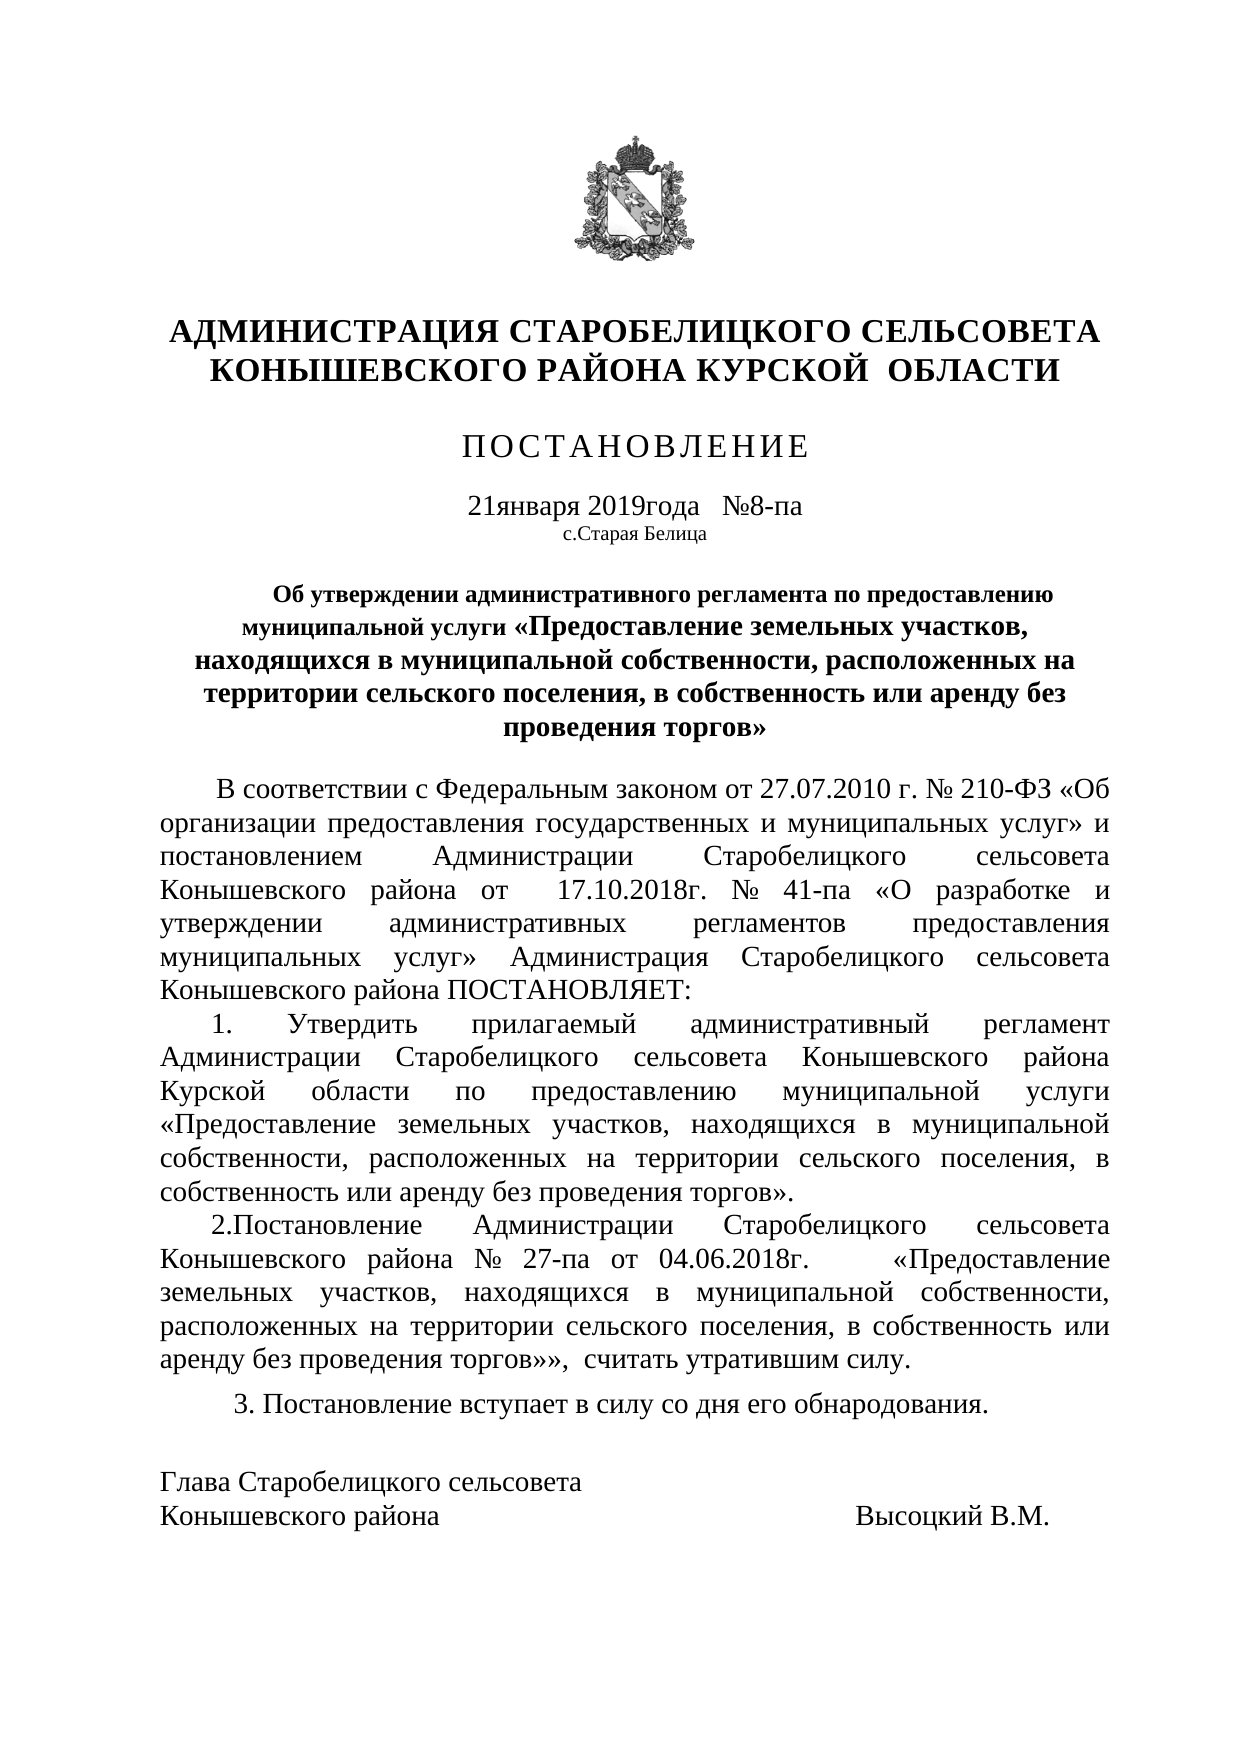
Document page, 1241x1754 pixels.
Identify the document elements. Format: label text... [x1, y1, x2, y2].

text ПОСТАНОВЛЕНИЕ [159, 427, 1110, 465]
text с.Старая Белица [159, 521, 1110, 545]
text В соответствии с Федеральным законом от 27.07.2010 г. № 210-ФЗ «Об организации предоставления государственных и муниципальных услуг» и постановлением Администрации Старобелицкого сельсовета Конышевского района от 17.10.2018г. № 41-па «О разработке и утверждении административных регламентов предоставления муниципальных услуг» Администрация Старобелицкого сельсовета Конышевского района ПОСТАНОВЛЯЕТ: [159, 771, 1110, 1006]
text 1. Утвердить прилагаемый административный регламент Администрации Старобелицкого сельсовета Конышевского района Курской области по предоставлению муниципальной услуги «Предоставление земельных участков, находящихся в муниципальной собственности, расположенных на территории сельского поселения, в собственность или аренду без проведения торгов». [159, 1006, 1110, 1207]
text АДМИНИСТРАЦИЯ СТАРОБЕЛИЦКОГО СЕЛЬСОВЕТА КОНЫШЕВСКОГО РАЙОНА КУРСКОЙ ОБЛАСТИ [159, 312, 1110, 388]
text Об утверждении административного регламента по предоставлению муниципальной услуги «Предоставление земельных участков, находящихся в муниципальной собственности, расположенных на территории сельского поселения, в собственность или аренду без проведения торгов» [159, 579, 1110, 742]
text 2.Постановление Администрации Старобелицкого сельсовета Конышевского района № 27-па от 04.06.2018г. «Предоставление земельных участков, находящихся в муниципальной собственности, расположенных на территории сельского поселения, в собственность или аренду без проведения торгов»», считать утратившим силу. [159, 1207, 1110, 1375]
text Глава Старобелицкого сельсовета Конышевского района Высоцкий В.М. [159, 1464, 1110, 1532]
text 21января 2019года №8-па [159, 488, 1110, 521]
text 3. Постановление вступает в силу со дня его обнародования. [204, 1386, 1112, 1420]
